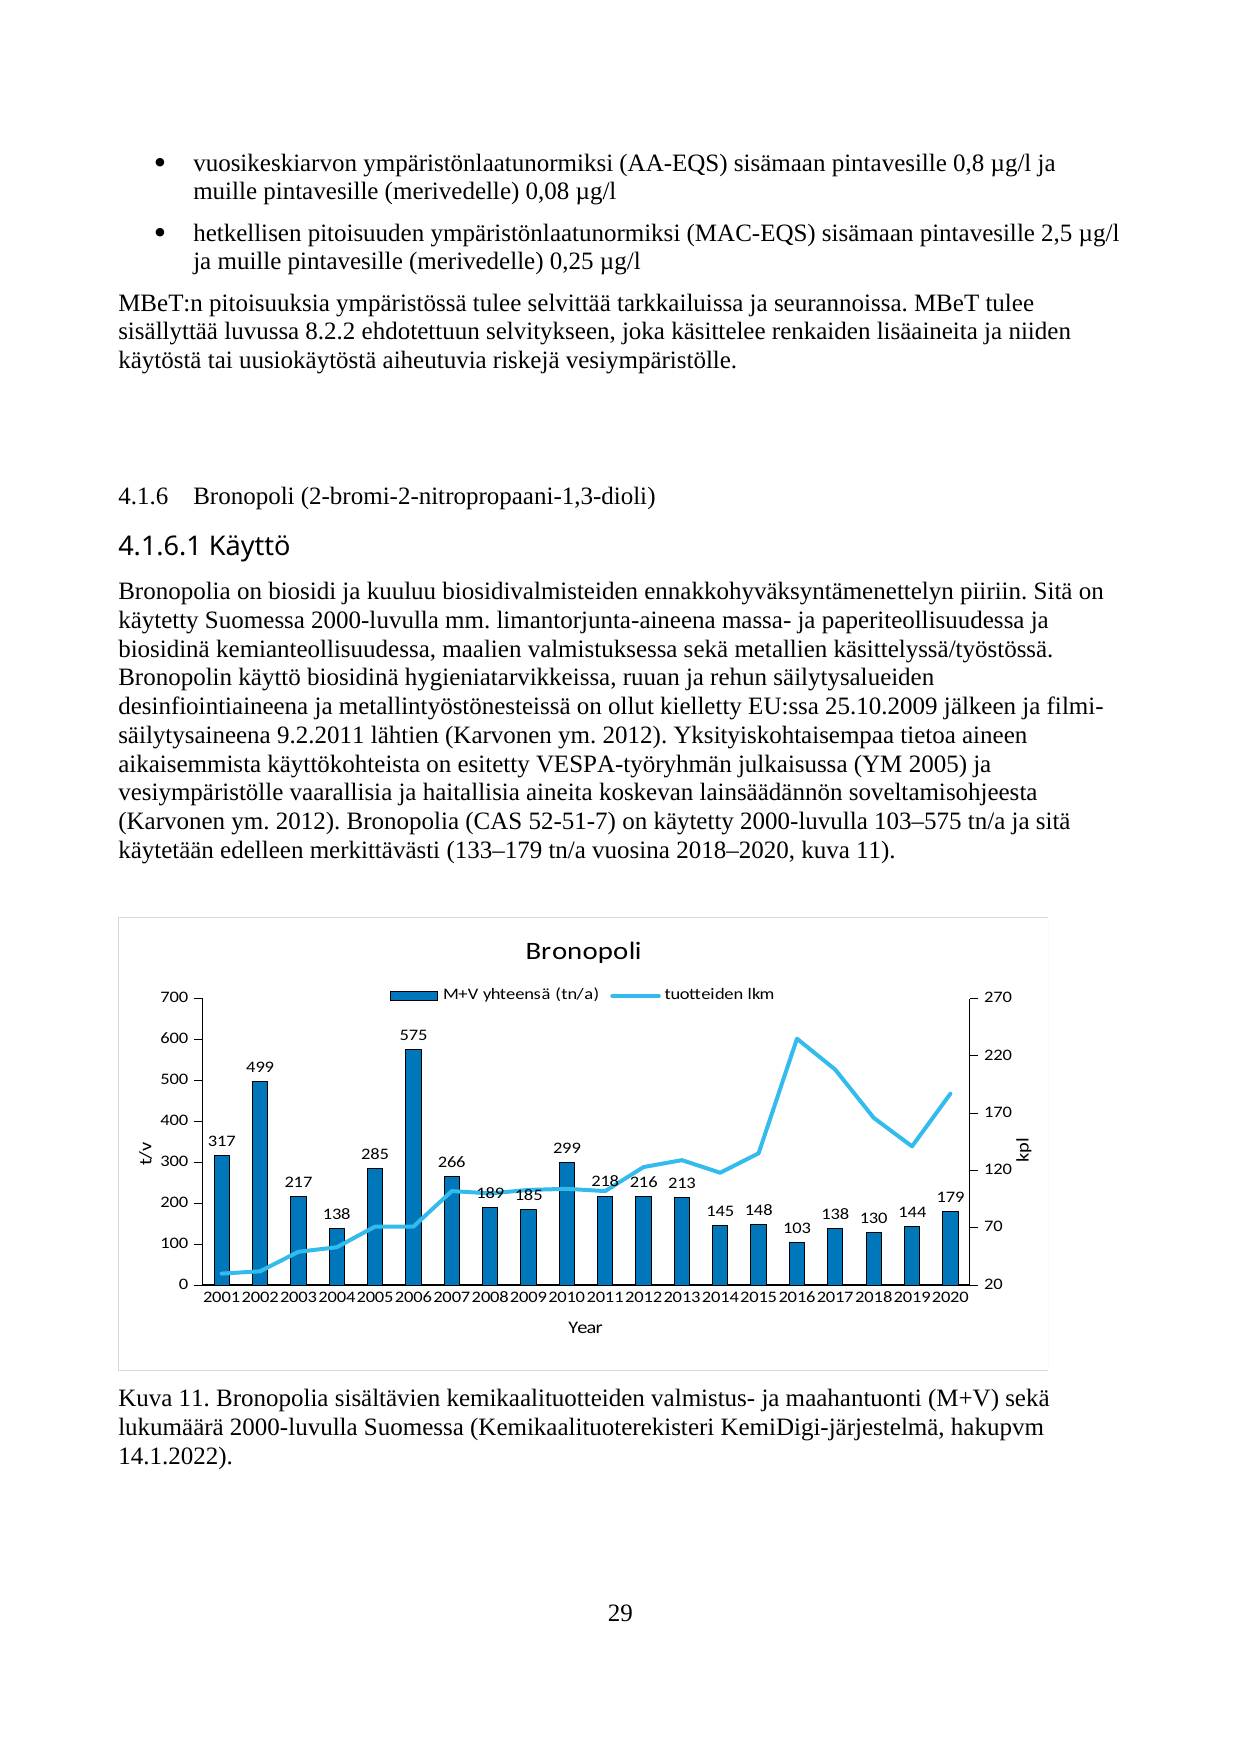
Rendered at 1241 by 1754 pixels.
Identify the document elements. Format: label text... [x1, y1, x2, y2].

subtitle 4.1.6.1 Käyttö [118, 527, 1122, 564]
text Kuva 11. Bronopolia sisältävien kemikaalituotteiden valmistus- ja maahantuonti (M+V) sekä lukumäärä 2000-luvulla Suomessa (Kemikaalituoterekisteri KemiDigi-järjestelmä, hakupvm 14.1.2022). [118, 1383, 1122, 1470]
list vuosikeskiarvon ympäristönlaatunormiksi (AA-EQS) sisämaan pintavesille 0,8 µg/l ja muille pintavesille (merivedelle) 0,08 µg/l [156, 148, 1122, 205]
text MBeT:n pitoisuuksia ympäristössä tulee selvittää tarkkailuissa ja seurannoissa. MBeT tulee sisällyttää luvussa 8.2.2 ehdotettuun selvitykseen, joka käsittelee renkaiden lisäaineita ja niiden käytöstä tai uusiokäytöstä aiheutuvia riskejä vesiympäristölle. [118, 288, 1122, 374]
list hetkellisen pitoisuuden ympäristönlaatunormiksi (MAC-EQS) sisämaan pintavesille 2,5 µg/l ja muille pintavesille (merivedelle) 0,25 µg/l [156, 218, 1122, 275]
text Bronopolia on biosidi ja kuuluu biosidivalmisteiden ennakkohyväksyntämenettelyn piiriin. Sitä on käytetty Suomessa 2000-luvulla mm. limantorjunta-aineena massa- ja paperiteollisuudessa ja biosidinä kemianteollisuudessa, maalien valmistuksessa sekä metallien käsittelyssä/työstössä. Bronopolin käyttö biosidinä hygieniatarvikkeissa, ruuan ja rehun säilytysalueiden desinfiointiaineena ja metallintyöstönesteissä on ollut kielletty EU:ssa 25.10.2009 jälkeen ja filmi-säilytysaineena 9.2.2011 lähtien (Karvonen ym. 2012). Yksityiskohtaisempaa tietoa aineen aikaisemmista käyttökohteista on esitetty VESPA-työryhmän julkaisussa (YM 2005) ja vesiympäristölle vaarallisia ja haitallisia aineita koskevan lainsäädännön soveltamisohjeesta (Karvonen ym. 2012). Bronopolia (CAS 52-51-7) on käytetty 2000-luvulla 103–575 tn/a ja sitä käytetään edelleen merkittävästi (133–179 tn/a vuosina 2018–2020, kuva 11). [118, 576, 1122, 864]
subtitle Bronopoli (2-bromi-2-nitropropaani-1,3-dioli) [118, 481, 1122, 510]
